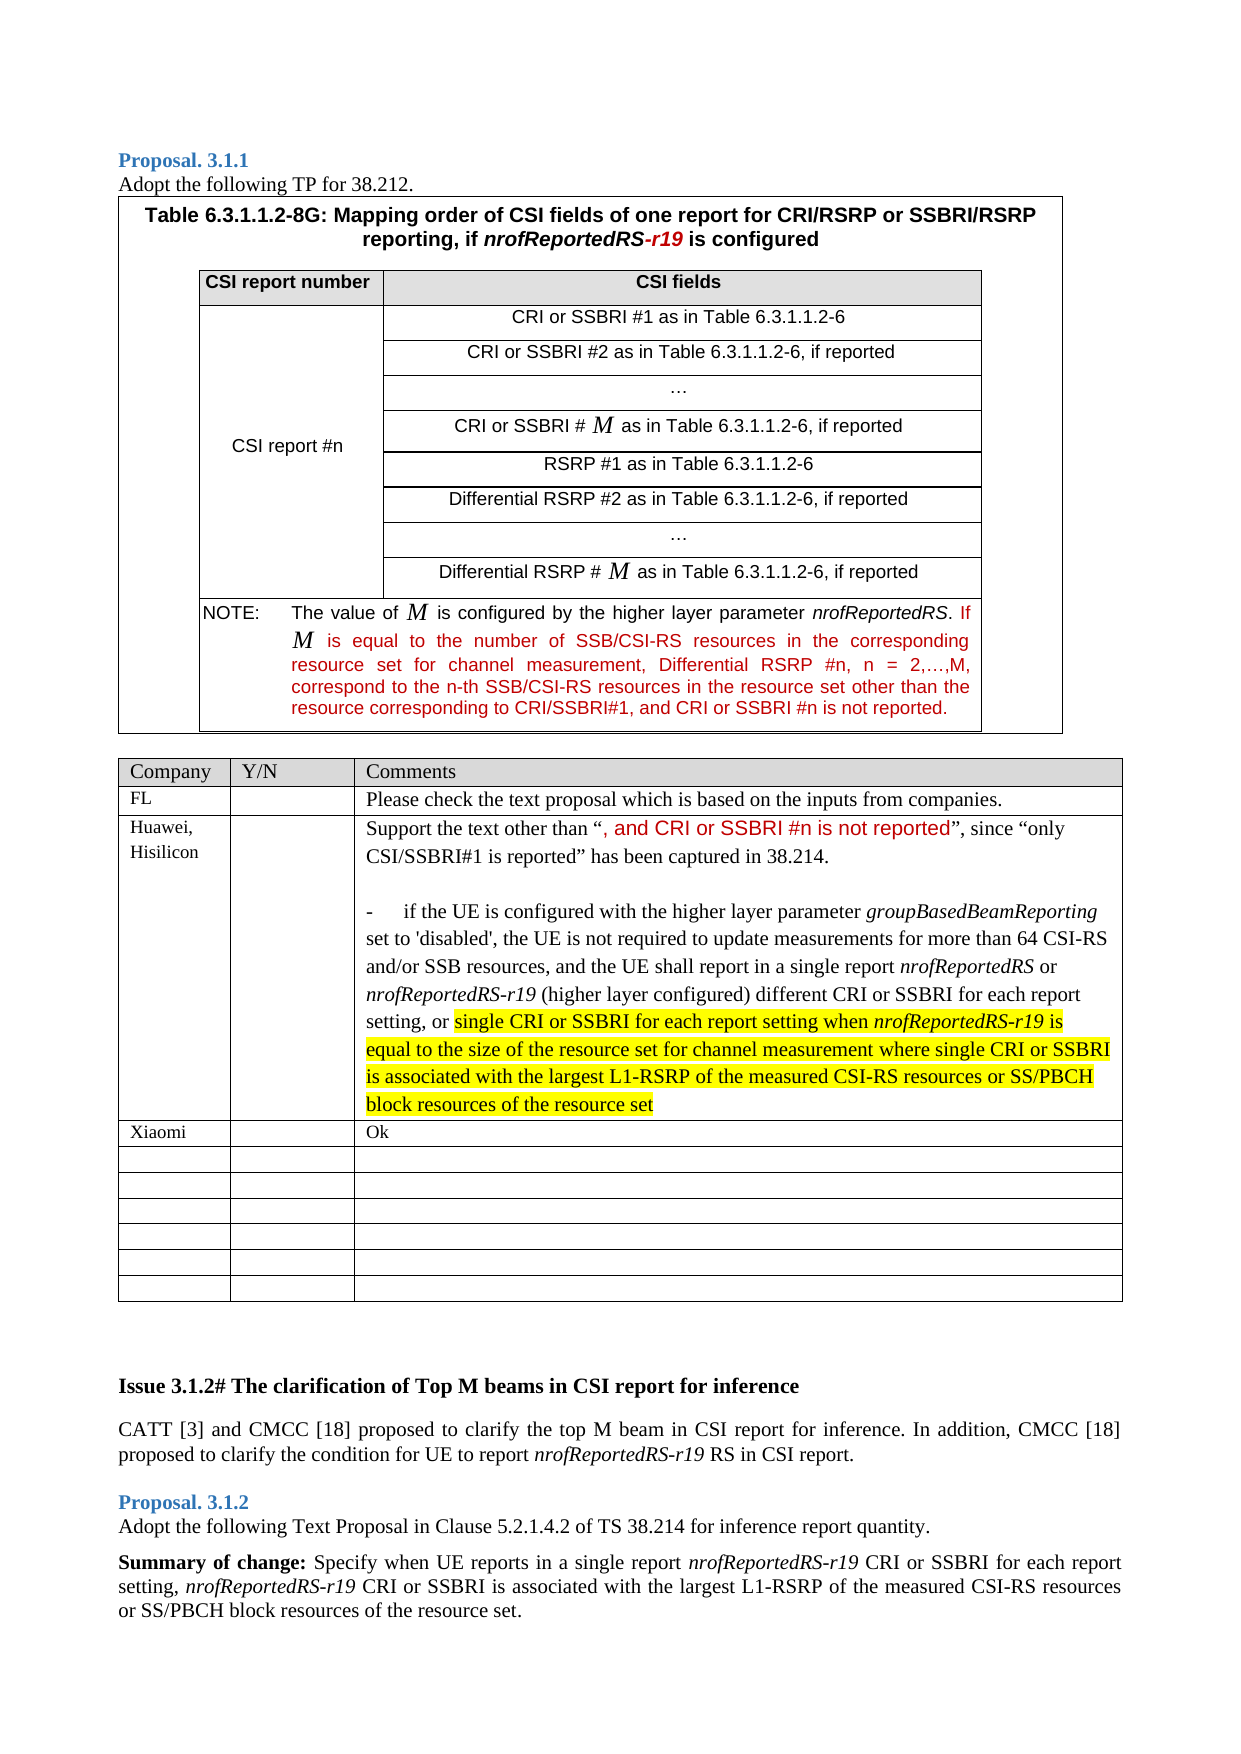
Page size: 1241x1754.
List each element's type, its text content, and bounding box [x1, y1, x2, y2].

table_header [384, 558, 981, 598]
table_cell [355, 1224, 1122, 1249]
text CATT [3] and CMCC [18] proposed to clarify the top M beam in CSI report for inference. In addition, CMCC [18] proposed to clarify the condition for UE to report nrofReportedRS-r19 RS in CSI report. [118, 1417, 1122, 1466]
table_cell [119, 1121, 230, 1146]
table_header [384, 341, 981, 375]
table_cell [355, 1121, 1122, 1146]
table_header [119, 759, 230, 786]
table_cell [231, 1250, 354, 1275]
text Summary of change: Specify when UE reports in a single report nrofReportedRS-r19 CRI or SSBRI for each report setting, nrofReportedRS-r19 CRI or SSBRI is associated with the largest L1-RSRP of the measured CSI-RS resources or SS/PBCH block resources of the resource set. [118, 1550, 1122, 1622]
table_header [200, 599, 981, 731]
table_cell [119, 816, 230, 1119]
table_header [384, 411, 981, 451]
text Adopt the following TP for 38.212. [118, 172, 1122, 196]
subtitle Proposal. 3.1.1 [118, 148, 1122, 172]
text Adopt the following Text Proposal in Clause 5.2.1.4.2 of TS 38.214 for inference report quantity. [118, 1514, 1122, 1538]
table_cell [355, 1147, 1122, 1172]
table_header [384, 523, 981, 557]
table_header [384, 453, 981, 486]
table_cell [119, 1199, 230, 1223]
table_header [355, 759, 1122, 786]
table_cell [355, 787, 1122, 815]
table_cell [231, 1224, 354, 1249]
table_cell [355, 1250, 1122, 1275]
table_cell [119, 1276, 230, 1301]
subtitle Proposal. 3.1.2 [118, 1489, 1122, 1514]
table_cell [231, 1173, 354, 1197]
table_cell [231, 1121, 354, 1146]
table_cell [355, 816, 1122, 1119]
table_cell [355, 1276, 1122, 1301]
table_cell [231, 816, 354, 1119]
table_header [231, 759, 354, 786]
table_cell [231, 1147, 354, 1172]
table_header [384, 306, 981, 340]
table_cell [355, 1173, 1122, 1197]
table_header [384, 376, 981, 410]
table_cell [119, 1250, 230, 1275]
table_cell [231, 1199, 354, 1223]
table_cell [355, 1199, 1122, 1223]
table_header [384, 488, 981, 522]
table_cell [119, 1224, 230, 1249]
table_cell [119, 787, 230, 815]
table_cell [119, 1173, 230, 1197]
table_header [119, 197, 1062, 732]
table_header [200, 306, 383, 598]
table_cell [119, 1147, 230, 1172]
subtitle Issue 3.1.2# The clarification of Top M beams in CSI report for inference [118, 1373, 1122, 1399]
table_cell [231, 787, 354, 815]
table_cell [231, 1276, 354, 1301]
